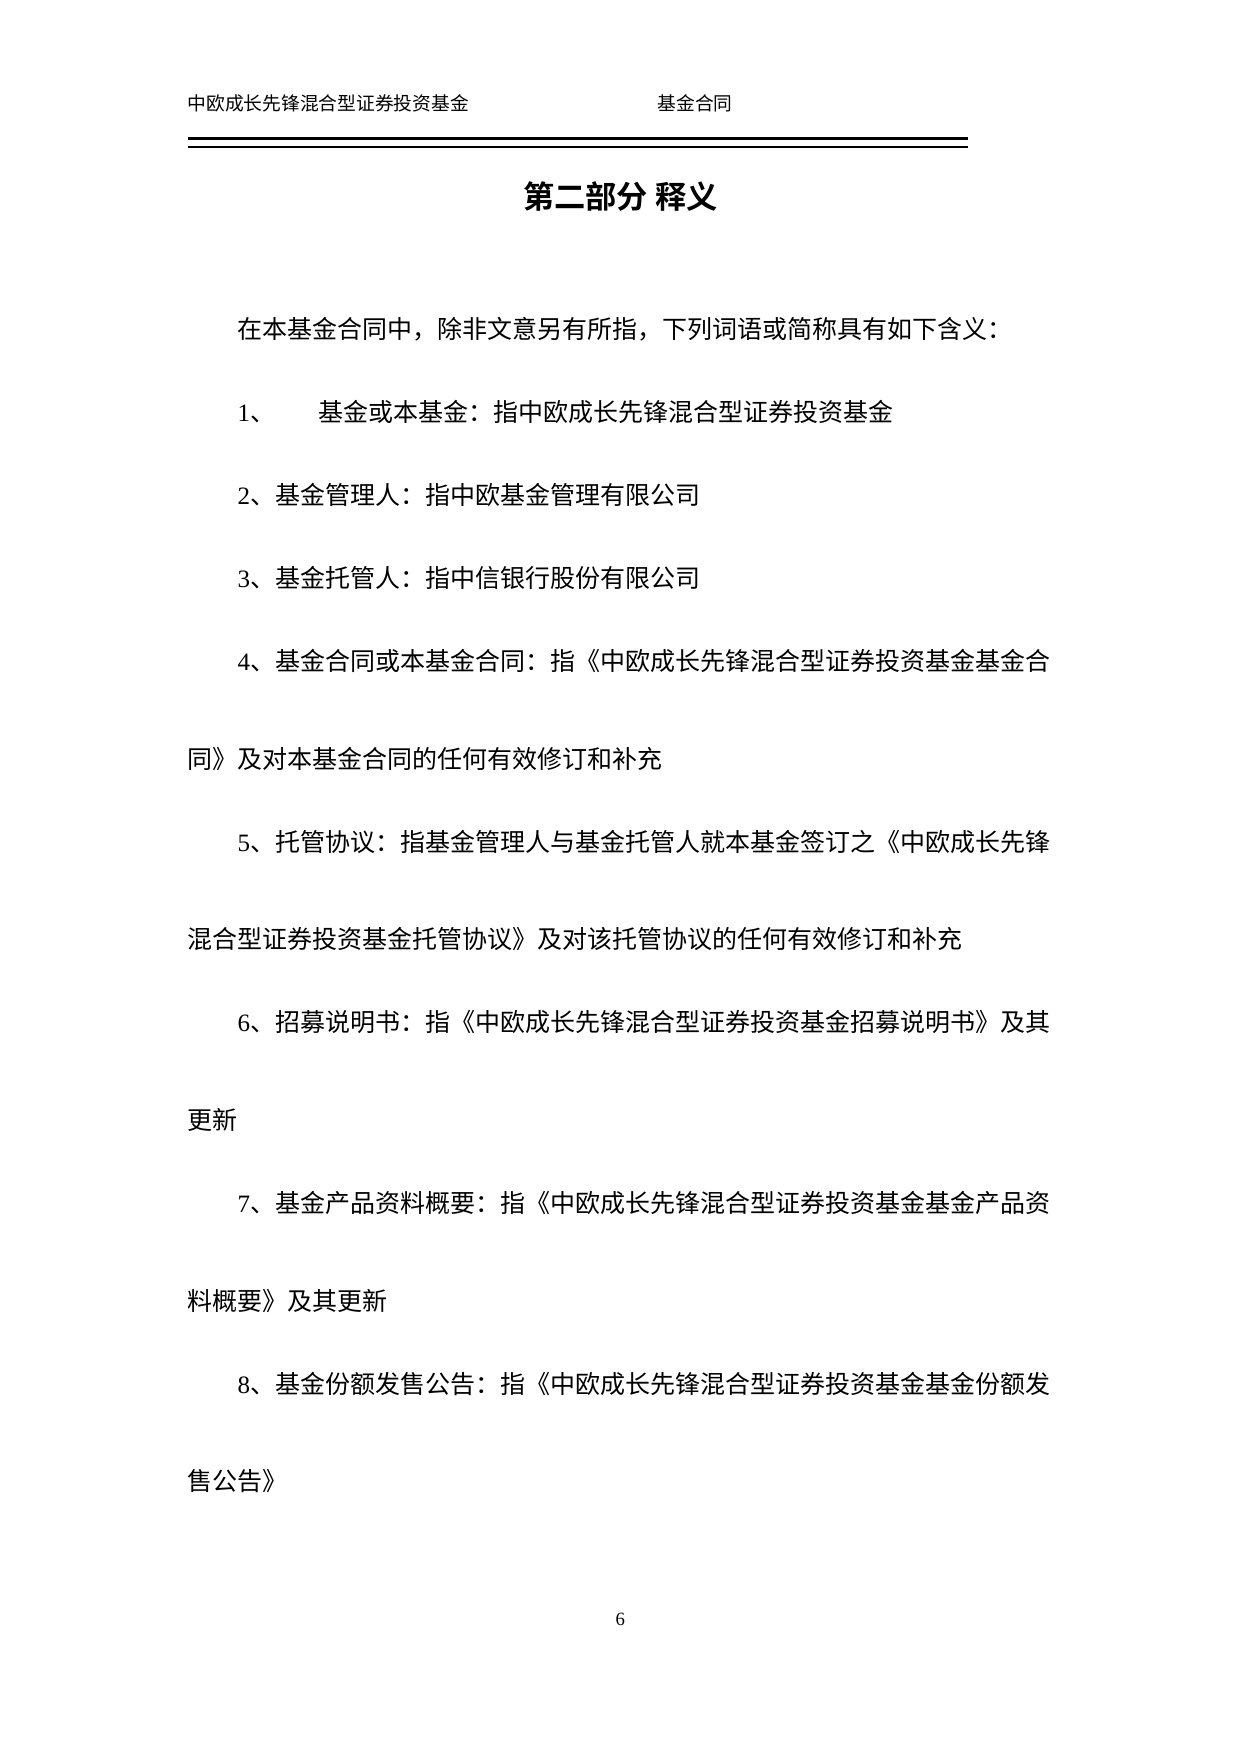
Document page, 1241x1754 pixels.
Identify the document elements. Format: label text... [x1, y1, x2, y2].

text 2、基金管理人：指中欧基金管理有限公司 [187, 461, 1053, 526]
text 在本基金合同中，除非文意另有所指，下列词语或简称具有如下含义： [187, 295, 1053, 360]
text 4、基金合同或本基金合同：指《中欧成长先锋混合型证券投资基金基金合同》及对本基金合同的任何有效修订和补充 [187, 627, 1053, 790]
text 3、基金托管人：指中信银行股份有限公司 [187, 544, 1053, 609]
text 8、基金份额发售公告：指《中欧成长先锋混合型证券投资基金基金份额发售公告》 [187, 1350, 1053, 1512]
subtitle 第二部分 释义 [187, 162, 1053, 227]
text 6、招募说明书：指《中欧成长先锋混合型证券投资基金招募说明书》及其更新 [187, 988, 1053, 1151]
text 5、托管协议：指基金管理人与基金托管人就本基金签订之《中欧成长先锋混合型证券投资基金托管协议》及对该托管协议的任何有效修订和补充 [187, 808, 1053, 970]
list 基金或本基金：指中欧成长先锋混合型证券投资基金 [237, 378, 1053, 443]
text 7、基金产品资料概要：指《中欧成长先锋混合型证券投资基金基金产品资料概要》及其更新 [187, 1169, 1053, 1332]
